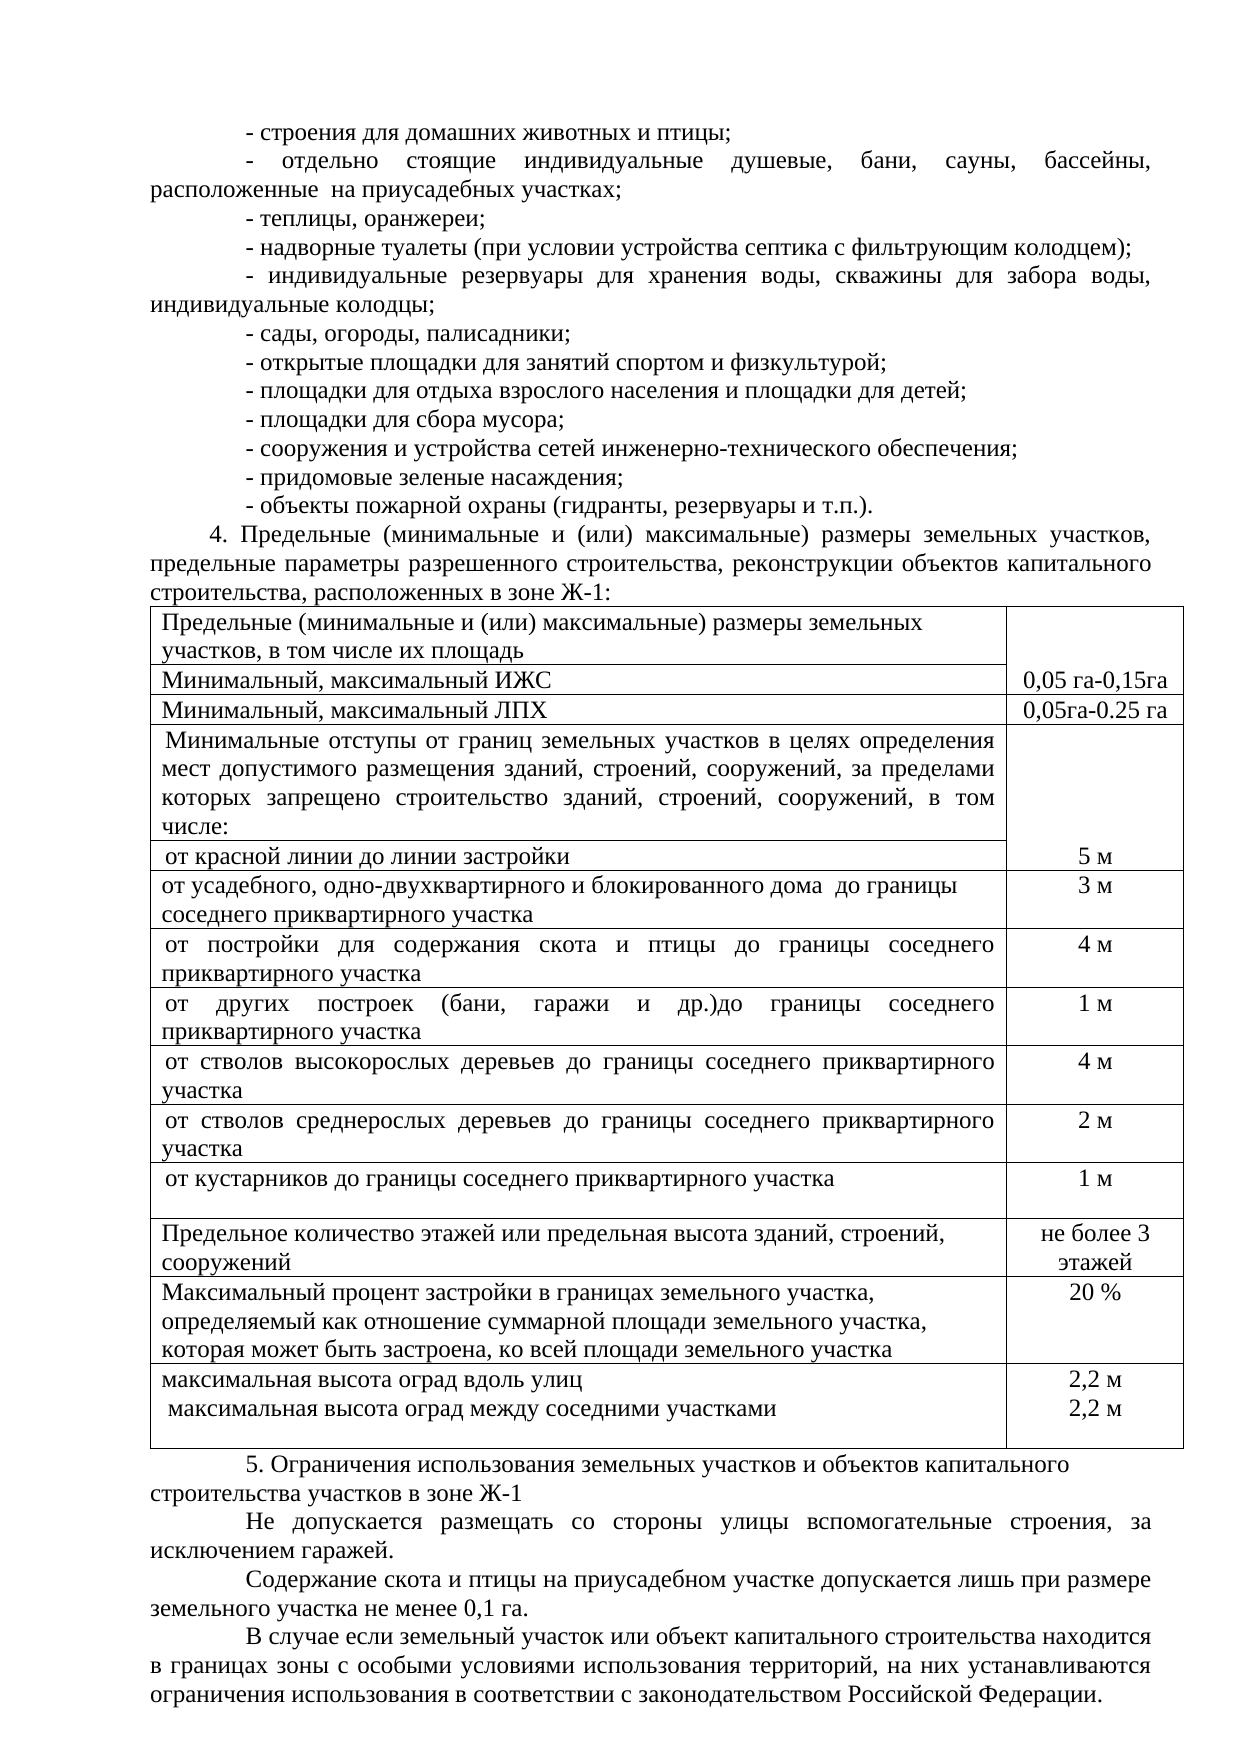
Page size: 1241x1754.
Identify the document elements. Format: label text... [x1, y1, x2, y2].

text - надворные туалеты (при условии устройства септика с фильтрующим колодцем); [150, 232, 1152, 261]
table_cell от стволов среднерослых деревьев до границы соседнего приквартирного участка [151, 1105, 1006, 1162]
table_cell Минимальный, максимальный ИЖС [151, 665, 1006, 694]
text - сооружения и устройства сетей инженерно-технического обеспечения; [150, 433, 1152, 462]
text Содержание скота и птицы на приусадебном участке допускается лишь при размере земельного участка не менее 0,1 га. [150, 1564, 1152, 1621]
table_cell 3 м [1007, 871, 1183, 928]
table_cell [1007, 725, 1183, 840]
text - отдельно стоящие индивидуальные душевые, бани, сауны, бассейны, расположенные на приусадебных участках; [150, 146, 1152, 203]
table_cell от других построек (бани, гаражи и др.)до границы соседнего приквартирного участка [151, 988, 1006, 1045]
text 4. Предельные (минимальные и (или) максимальные) размеры земельных участков, предельные параметры разрешенного строительства, реконструкции объектов капитального строительства, расположенных в зоне Ж-1: [150, 519, 1152, 606]
text В случае если земельный участок или объект капитального строительства находится в границах зоны с особыми условиями использования территорий, на них устанавливаются ограничения использования в соответствии с законодательством Российской Федерации. [150, 1621, 1152, 1708]
table_cell от усадебного, одно-двухквартирного и блокированного дома до границы соседнего приквартирного участка [151, 871, 1006, 928]
table_cell 4 м [1007, 929, 1183, 987]
table_cell 0,05 га-0,15га [1007, 664, 1183, 694]
text 5. Ограничения использования земельных участков и объектов капитального [150, 1449, 1152, 1478]
table_header [1007, 607, 1183, 664]
table_cell 1 м [1007, 988, 1183, 1045]
text строительства участков в зоне Ж-1 [150, 1478, 1152, 1506]
text - площадки для отдыха взрослого населения и площадки для детей; [150, 376, 1152, 404]
table_cell от стволов высокорослых деревьев до границы соседнего приквартирного участка [151, 1046, 1006, 1104]
table_cell от постройки для содержания скота и птицы до границы соседнего приквартирного участка [151, 929, 1006, 987]
table_cell Минимальные отступы от границ земельных участков в целях определения мест допустимого размещения зданий, строений, сооружений, за пределами которых запрещено строительство зданий, строений, сооружений, в том числе: [151, 725, 1006, 840]
text - строения для домашних животных и птицы; [150, 117, 1152, 146]
table_cell 20 % [1007, 1277, 1183, 1363]
text - придомовые зеленые насаждения; [150, 462, 1152, 491]
table_cell Минимальный, максимальный ЛПХ [151, 695, 1006, 724]
table_cell 4 м [1007, 1046, 1183, 1104]
table_header Предельные (минимальные и (или) максимальные) размеры земельных участков, в том числе их площадь [151, 607, 1006, 664]
text Не допускается размещать со стороны улицы вспомогательные строения, за исключением гаражей. [150, 1506, 1152, 1564]
text - индивидуальные резервуары для хранения воды, скважины для забора воды, индивидуальные колодцы; [150, 261, 1152, 318]
table_cell Максимальный процент застройки в границах земельного участка, определяемый как отношение суммарной площади земельного участка, которая может быть застроена, ко всей площади земельного участка [151, 1277, 1006, 1363]
text - открытые площадки для занятий спортом и физкультурой; [150, 347, 1152, 376]
table_cell от кустарников до границы соседнего приквартирного участка [151, 1163, 1006, 1217]
table_cell от красной линии до линии застройки [151, 841, 1006, 869]
text - теплицы, оранжереи; [150, 203, 1152, 232]
table_cell не более 3 этажей [1007, 1219, 1183, 1276]
table_cell 2,2 м 2,2 м [1007, 1364, 1183, 1448]
table_cell 5 м [1007, 840, 1183, 869]
table_cell Предельное количество этажей или предельная высота зданий, строений, сооружений [151, 1219, 1006, 1276]
table_cell максимальная высота оград вдоль улиц максимальная высота оград между соседними участками [151, 1364, 1006, 1448]
table_cell 2 м [1007, 1105, 1183, 1162]
text - объекты пожарной охраны (гидранты, резервуары и т.п.). [150, 491, 1152, 519]
table_cell 1 м [1007, 1163, 1183, 1217]
text - сады, огороды, палисадники; [150, 318, 1152, 347]
text - площадки для сбора мусора; [150, 404, 1152, 433]
table_cell 0,05га-0.25 га [1007, 695, 1183, 724]
